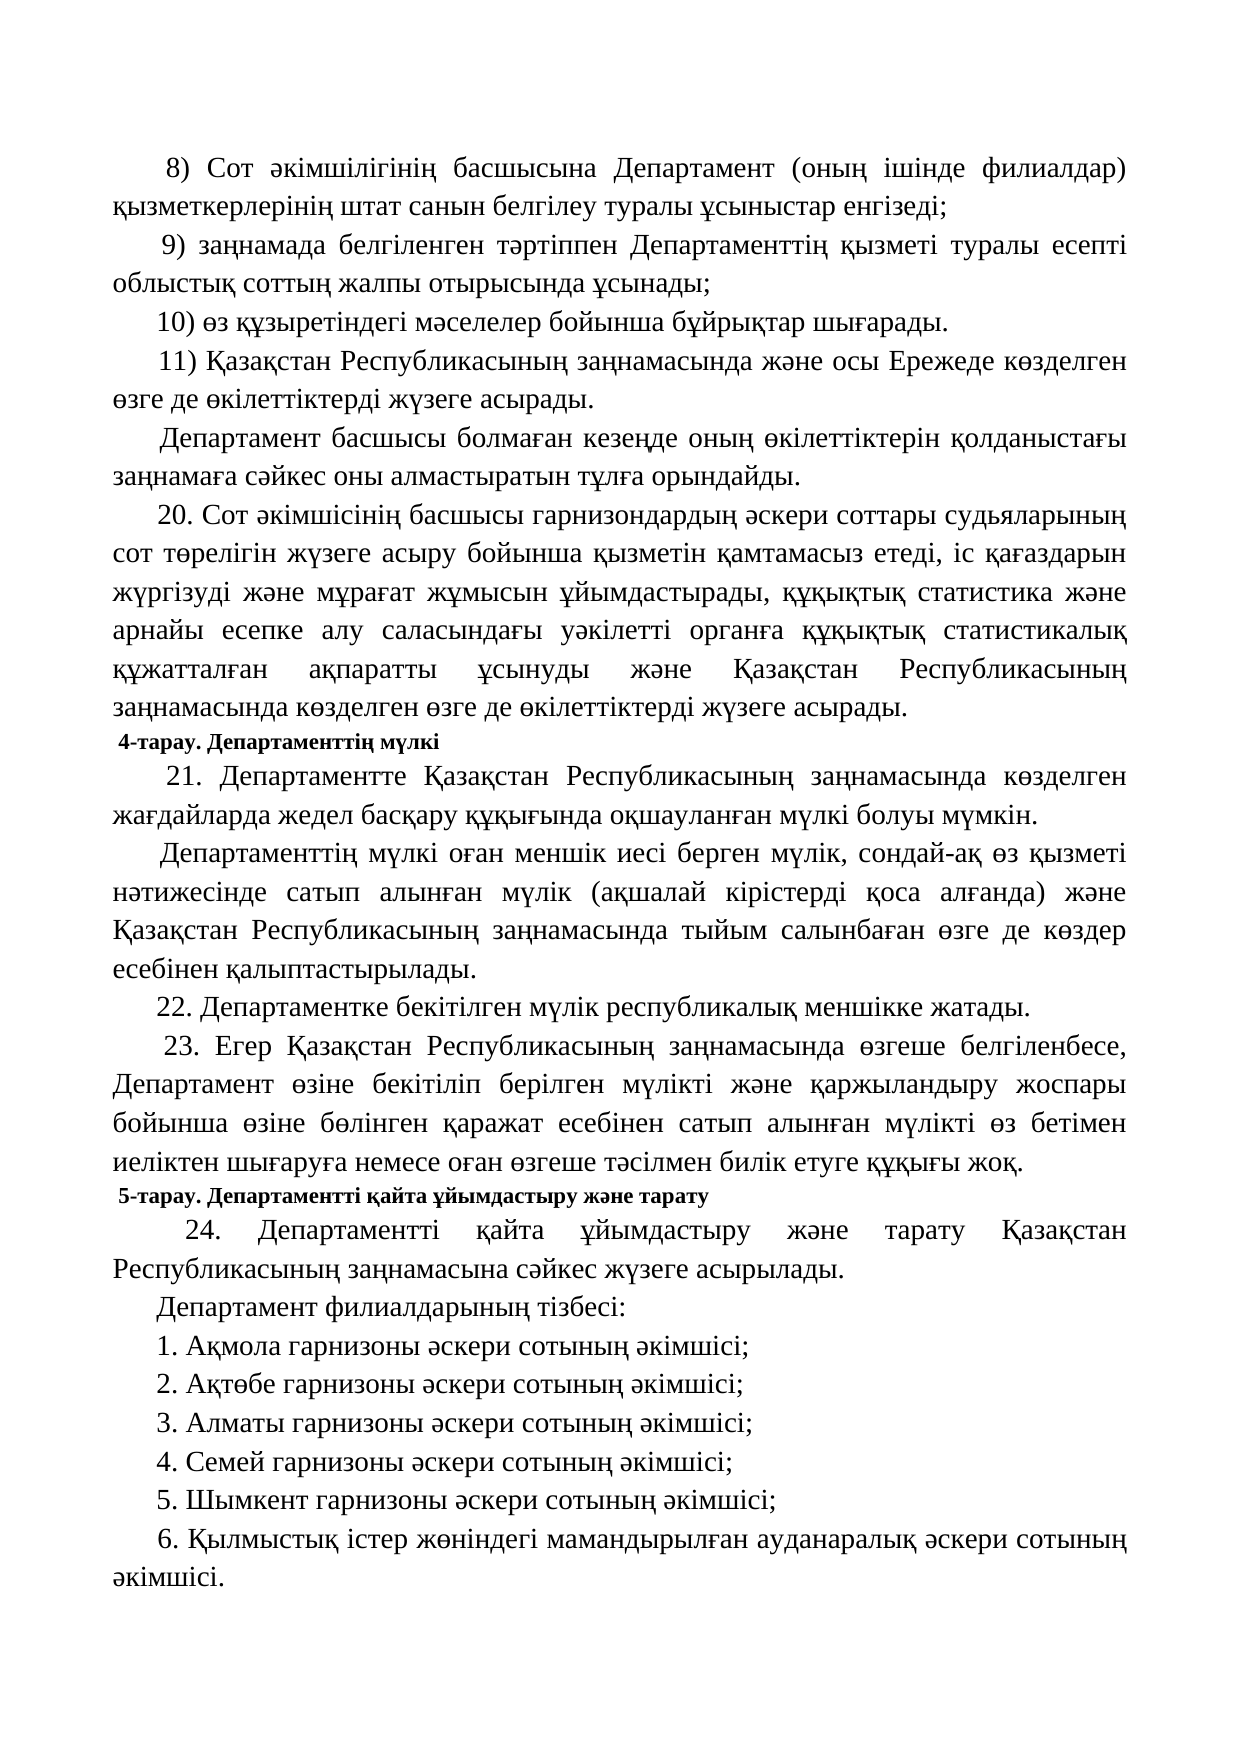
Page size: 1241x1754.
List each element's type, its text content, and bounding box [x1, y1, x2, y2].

text Департамент филиалдарының тізбесі: [112, 1289, 1128, 1323]
text 8) Сот әкімшілігінің басшысына Департамент (оның ішінде филиалдар) қызметкерлерінің штат санын белгілеу туралы ұсыныстар енгізеді; [112, 150, 1128, 222]
text 3. Алматы гарнизоны әскери сотының әкімшісі; [112, 1405, 1128, 1439]
text 21. Департаментте Қазақстан Республикасының заңнамасында көзделген жағдайларда жедел басқару құқығында оқшауланған мүлкі болуы мүмкін. [112, 758, 1128, 830]
text 5. Шымкент гарнизоны әскери сотының әкімшісі; [112, 1482, 1128, 1516]
text 20. Сот әкімшісінің басшысы гарнизондардың әскери соттары судьяларының сот төрелігін жүзеге асыру бойынша қызметін қамтамасыз етеді, ic қағаздарын жүргізуді және мұрағат жұмысын ұйымдастырады, құқықтық статистика және арнайы есепке алу саласындағы уәкілетті органға құқықтық статистикалық құжатталған ақпаратты ұсынуды және Қазақстан Республикасының заңнамасында көзделген өзге де өкілеттіктерді жүзеге асырады. [112, 497, 1128, 723]
text 6. Қылмыстық істер жөніндегі мамандырылған ауданаралық әскери сотының әкімшісі. [112, 1521, 1128, 1593]
text 1. Ақмола гарнизоны әскери сотының әкімшісі; [112, 1328, 1128, 1362]
text 10) өз құзыретіндегі мәселелер бойынша бұйрықтар шығарады. [112, 304, 1128, 338]
text 4-тарау. Департаменттің мүлкі [112, 728, 1128, 754]
text 11) Қазақстан Республикасының заңнамасында және осы Ережеде көзделген өзге де өкілеттіктерді жүзеге асырады. [112, 343, 1128, 415]
text 2. Ақтөбе гарнизоны әскери сотының әкімшісі; [112, 1367, 1128, 1400]
text Департаменттің мүлкі оған меншік иесі берген мүлік, сондай-ақ өз қызметі нәтижесінде сатып алынған мүлік (ақшалай кірістерді қоса алғанда) және Қазақстан Республикасының заңнамасында тыйым салынбаған өзге де көздер есебінен қалыптастырылады. [112, 835, 1128, 984]
text 9) заңнамада белгіленген тәртіппен Департаменттің қызметі туралы есепті облыстық соттың жалпы отырысында ұсынады; [112, 227, 1128, 299]
text 5-тарау. Департаментті қайта ұйымдастыру және тарату [112, 1182, 1128, 1209]
text 24. Департаментті қайта ұйымдастыру және тарату Қазақстан Республикасының заңнамасына сәйкес жүзеге асырылады. [112, 1212, 1128, 1284]
text 23. Егер Қазақстан Республикасының заңнамасында өзгеше белгіленбесе, Департамент өзіне бекітіліп берілген мүлікті және қаржыландыру жоспары бойынша өзіне бөлінген қаражат есебінен сатып алынған мүлікті өз бетімен иеліктен шығаруға немесе оған өзгеше тәсілмен билік етуге құқығы жоқ. [112, 1028, 1128, 1177]
text Департамент басшысы болмаған кезеңде оның өкілеттіктерін қолданыстағы заңнамаға сәйкес оны алмастыратын тұлға орындайды. [112, 420, 1128, 492]
text 22. Департаментке бекітілген мүлік республикалық меншікке жатады. [112, 989, 1128, 1023]
text 4. Семей гарнизоны әскери сотының әкімшісі; [112, 1444, 1128, 1477]
